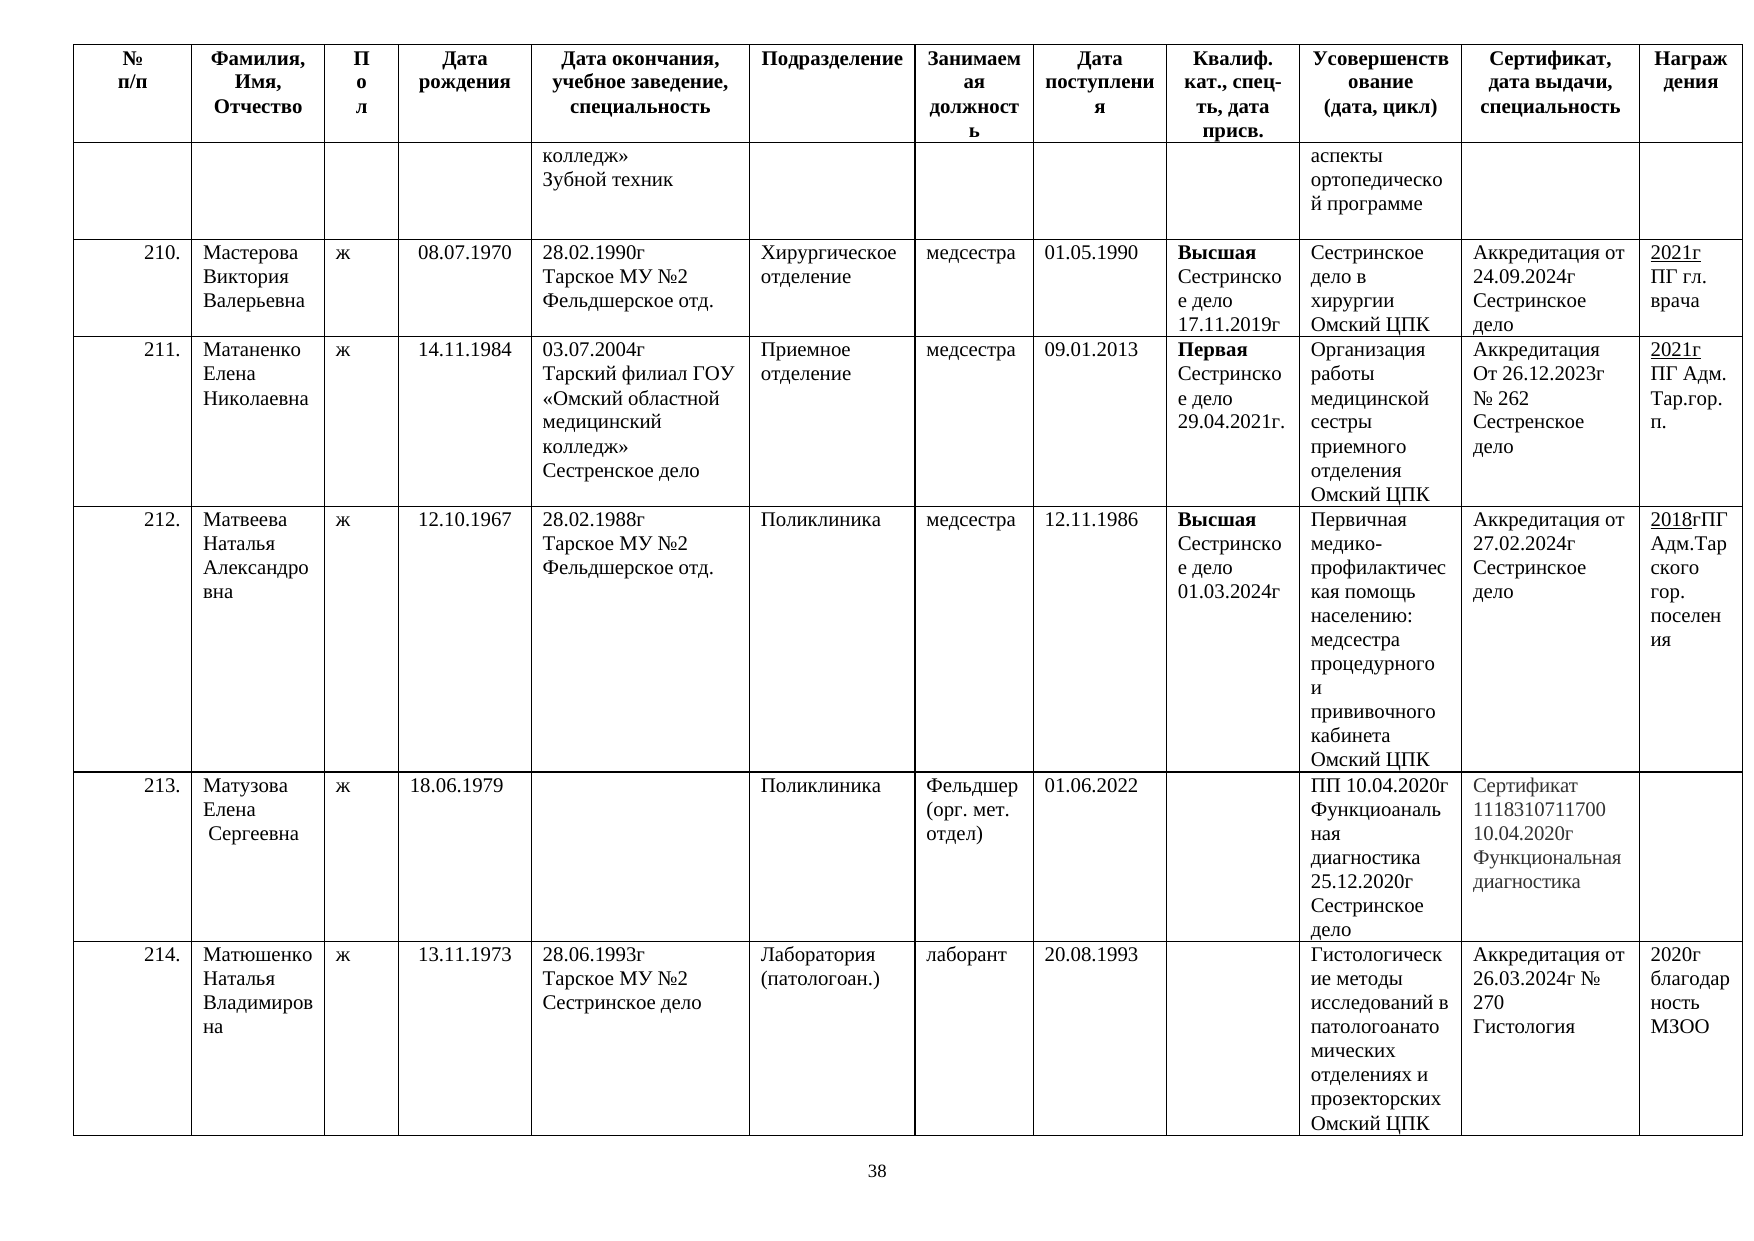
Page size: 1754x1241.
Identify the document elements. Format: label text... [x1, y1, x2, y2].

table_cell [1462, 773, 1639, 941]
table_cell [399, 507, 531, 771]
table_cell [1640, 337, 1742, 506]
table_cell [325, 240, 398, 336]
table_header Усовершенствование (дата, цикл) [1300, 45, 1461, 142]
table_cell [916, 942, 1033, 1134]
table_header Квалиф. кат., спец-ть, дата присв. [1167, 45, 1299, 142]
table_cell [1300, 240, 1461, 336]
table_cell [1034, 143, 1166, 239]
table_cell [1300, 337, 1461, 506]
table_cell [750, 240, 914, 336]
table_header Дата поступления [1034, 45, 1166, 142]
table_header Сертификат, дата выдачи, специальность [1462, 45, 1639, 142]
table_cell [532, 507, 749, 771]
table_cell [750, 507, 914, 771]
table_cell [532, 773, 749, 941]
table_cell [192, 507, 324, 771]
table_header Фамилия, Имя, Отчество [192, 45, 324, 142]
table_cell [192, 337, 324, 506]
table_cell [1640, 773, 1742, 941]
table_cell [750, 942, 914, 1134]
table_header П о л [325, 45, 398, 142]
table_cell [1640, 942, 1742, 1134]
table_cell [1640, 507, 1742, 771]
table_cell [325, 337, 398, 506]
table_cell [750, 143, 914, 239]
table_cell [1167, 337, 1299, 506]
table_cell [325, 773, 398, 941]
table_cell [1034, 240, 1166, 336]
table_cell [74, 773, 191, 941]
table_header № п/п [74, 45, 191, 142]
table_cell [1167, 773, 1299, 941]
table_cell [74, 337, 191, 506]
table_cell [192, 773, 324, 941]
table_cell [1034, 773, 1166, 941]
table_header Подразделение [750, 45, 914, 142]
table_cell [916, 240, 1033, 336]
table_header Дата окончания, учебное заведение, специальность [532, 45, 749, 142]
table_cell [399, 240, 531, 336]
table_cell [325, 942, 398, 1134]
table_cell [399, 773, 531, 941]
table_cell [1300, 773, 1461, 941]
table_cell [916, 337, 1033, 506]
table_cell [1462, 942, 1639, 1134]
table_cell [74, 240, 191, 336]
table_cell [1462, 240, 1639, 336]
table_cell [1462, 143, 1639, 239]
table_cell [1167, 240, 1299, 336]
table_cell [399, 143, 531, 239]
table_header Награждения [1640, 45, 1742, 142]
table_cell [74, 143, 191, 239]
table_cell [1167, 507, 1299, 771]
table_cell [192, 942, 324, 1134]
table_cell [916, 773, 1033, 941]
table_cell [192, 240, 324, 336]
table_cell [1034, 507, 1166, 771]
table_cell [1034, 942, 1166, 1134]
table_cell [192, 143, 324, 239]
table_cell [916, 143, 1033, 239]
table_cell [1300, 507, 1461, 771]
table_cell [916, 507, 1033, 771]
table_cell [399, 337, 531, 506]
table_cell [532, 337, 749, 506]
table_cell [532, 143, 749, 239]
table_header Занимаемая должность [916, 45, 1033, 142]
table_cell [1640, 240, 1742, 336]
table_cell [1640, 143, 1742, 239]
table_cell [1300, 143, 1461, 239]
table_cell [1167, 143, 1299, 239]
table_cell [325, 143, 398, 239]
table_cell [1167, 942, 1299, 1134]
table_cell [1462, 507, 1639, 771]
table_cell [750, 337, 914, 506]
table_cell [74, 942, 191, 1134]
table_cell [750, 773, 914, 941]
table_header Дата рождения [399, 45, 531, 142]
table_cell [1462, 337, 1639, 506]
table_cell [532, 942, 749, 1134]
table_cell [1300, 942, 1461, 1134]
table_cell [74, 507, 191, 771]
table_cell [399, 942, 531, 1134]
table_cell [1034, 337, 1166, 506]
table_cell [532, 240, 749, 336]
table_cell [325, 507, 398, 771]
